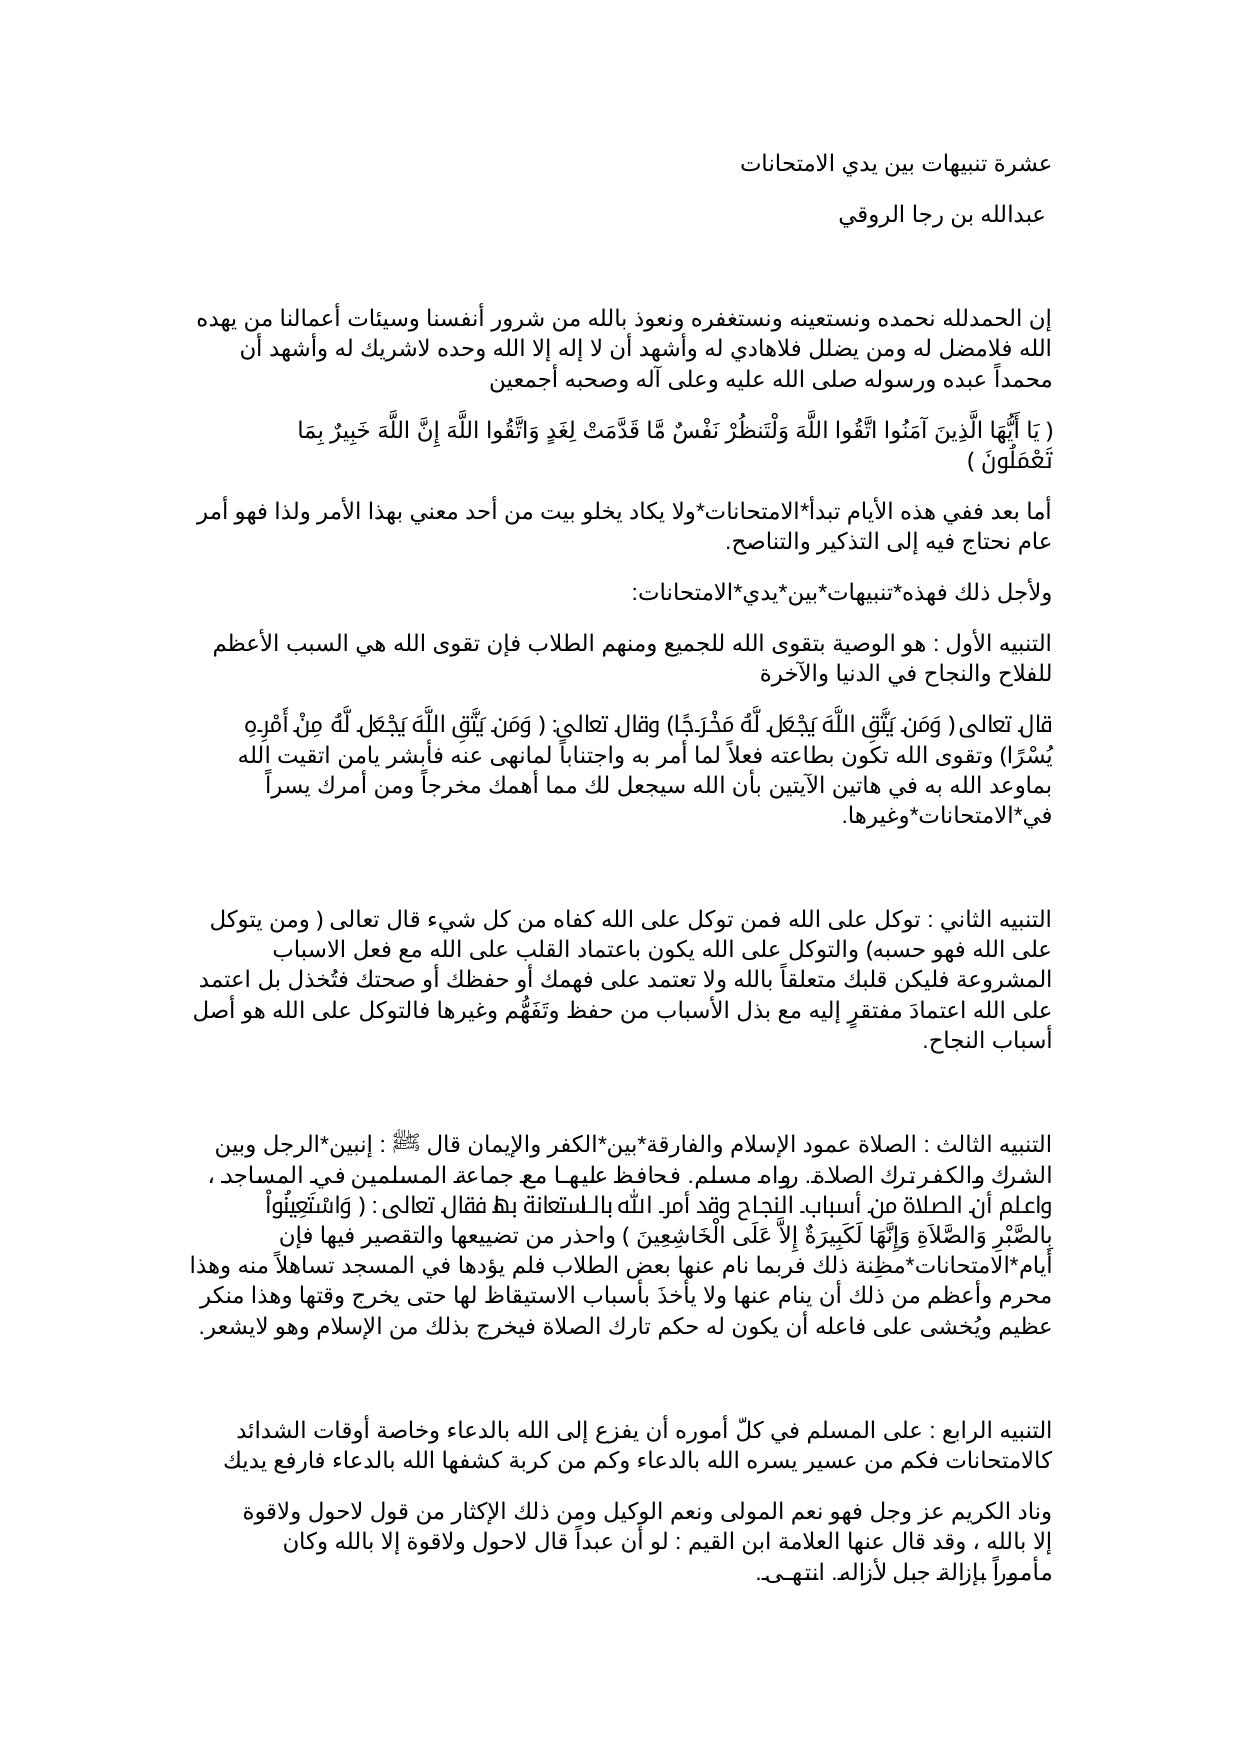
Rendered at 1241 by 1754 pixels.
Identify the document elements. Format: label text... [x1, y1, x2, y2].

text إن الحمدلله نحمده ونستعينه ونستغفره ونعوذ بالله من شرور أنفسنا وسيئات أعمالنا من يهده الله فلامضل له ومن يضلل فلاهادي له وأشهد أن لا إله إلا الله وحده لاشريك له وأشهد أن محمداً عبده ورسوله صلى الله عليه وعلى آله وصحبه أجمعين [187, 305, 1053, 392]
text التنبيه الرابع : على المسلم في كلّ أموره أن يفزع إلى الله بالدعاء وخاصة أوقات الشدائد كالامتحانات فكم من عسير يسره الله بالدعاء وكم من كربة كشفها الله بالدعاء فارفع يديك [187, 1417, 1053, 1473]
text وناد الكريم عز وجل فهو نعم المولى ونعم الوكيل ومن ذلك الإكثار من قول لاحول ولاقوة إلا بالله ، وقد قال عنها العلامة ابن القيم : لو أن عبداً قال لاحول ولاقوة إلا بالله وكان مأموراً بإزالة جبل لأزاله. انتهى. [187, 1498, 1053, 1585]
text عبدالله بن رجا الروقي [187, 201, 1053, 227]
text ولأجل ذلك فهذه*تنبيهات*بين*يدي*الامتحانات: [187, 579, 1053, 605]
text عشرة تنبيهات بين يدي الامتحانات [187, 150, 1053, 176]
text التنبيه الثاني : توكل على الله فمن توكل على الله كفاه من كل شيء قال تعالى ﴿ ومن يتوكل على الله فهو حسبه﴾ والتوكل على الله يكون باعتماد القلب على الله مع فعل الاسباب المشروعة فليكن قلبك متعلقاً بالله ولا تعتمد على فهمك أو حفظك أو صحتك فتُخذل بل اعتمد على الله اعتمادَ مفتقرٍ إليه مع بذل الأسباب من حفظ وتَفَهُّم وغيرها فالتوكل على الله هو أصل أسباب النجاح. [187, 906, 1053, 1053]
text التنبيه الأول : هو الوصية بتقوى الله للجميع ومنهم الطلاب فإن تقوى الله هي السبب الأعظم للفلاح والنجاح في الدنيا والآخرة [187, 630, 1053, 687]
text ﴿ يَا أَيُّهَا الَّذِينَ آمَنُوا اتَّقُوا اللَّهَ وَلْتَنظُرْ نَفْسٌ مَّا قَدَّمَتْ لِغَدٍ وَاتَّقُوا اللَّهَ إِنَّ اللَّهَ خَبِيرٌ بِمَا تَعْمَلُونَ ﴾ [187, 417, 1053, 473]
text قال تعالى ﴿ وَمَن يَتَّقِ اللَّهَ يَجْعَل لَّهُ مَخْرَجًا﴾ وقال تعالى: ﴿ وَمَن يَتَّقِ اللَّهَ يَجْعَل لَّهُ مِنْ أَمْرِهِ يُسْرًا﴾ وتقوى الله تكون بطاعته فعلاً لما أمر به واجتناباً لمانهى عنه فأبشر يامن اتقيت الله بماوعد الله به في هاتين الآيتين بأن الله سيجعل لك مما أهمك مخرجاً ومن أمرك يسراً في*الامتحانات*وغيرها. [187, 711, 1053, 828]
text التنبيه الثالث : الصلاة عمود الإسلام والفارقة*بين*الكفر والإيمان قال ﷺ : إنبين*الرجل وبين الشرك والكفر ترك الصلاة. رواه مسلم. فحافظ عليها مع جماعة المسلمين في المساجد ، واعلم أن الصلاة من أسباب النجاح وقد أمر الله بالاستعانة بها فقال تعالى : ﴿ وَاسْتَعِينُواْ بِالصَّبْرِ وَالصَّلاَةِ وَإِنَّهَا لَكَبِيرَةٌ إِلاَّ عَلَى الْخَاشِعِينَ ﴾ واحذر من تضييعها والتقصير فيها فإن أيام*الامتحانات*مظِنة ذلك فربما نام عنها بعض الطلاب فلم يؤدها في المسجد تساهلاً منه وهذا محرم وأعظم من ذلك أن ينام عنها ولا يأخذَ بأسباب الاستيقاظ لها حتى يخرج وقتها وهذا منكر عظيم ويُخشى على فاعله أن يكون له حكم تارك الصلاة فيخرج بذلك من الإسلام وهو لايشعر. [187, 1131, 1053, 1339]
text أما بعد ففي هذه الأيام تبدأ*الامتحانات*ولا يكاد يخلو بيت من أحد معني بهذا الأمر ولذا فهو أمر عام نحتاج فيه إلى التذكير والتناصح. [187, 498, 1053, 554]
